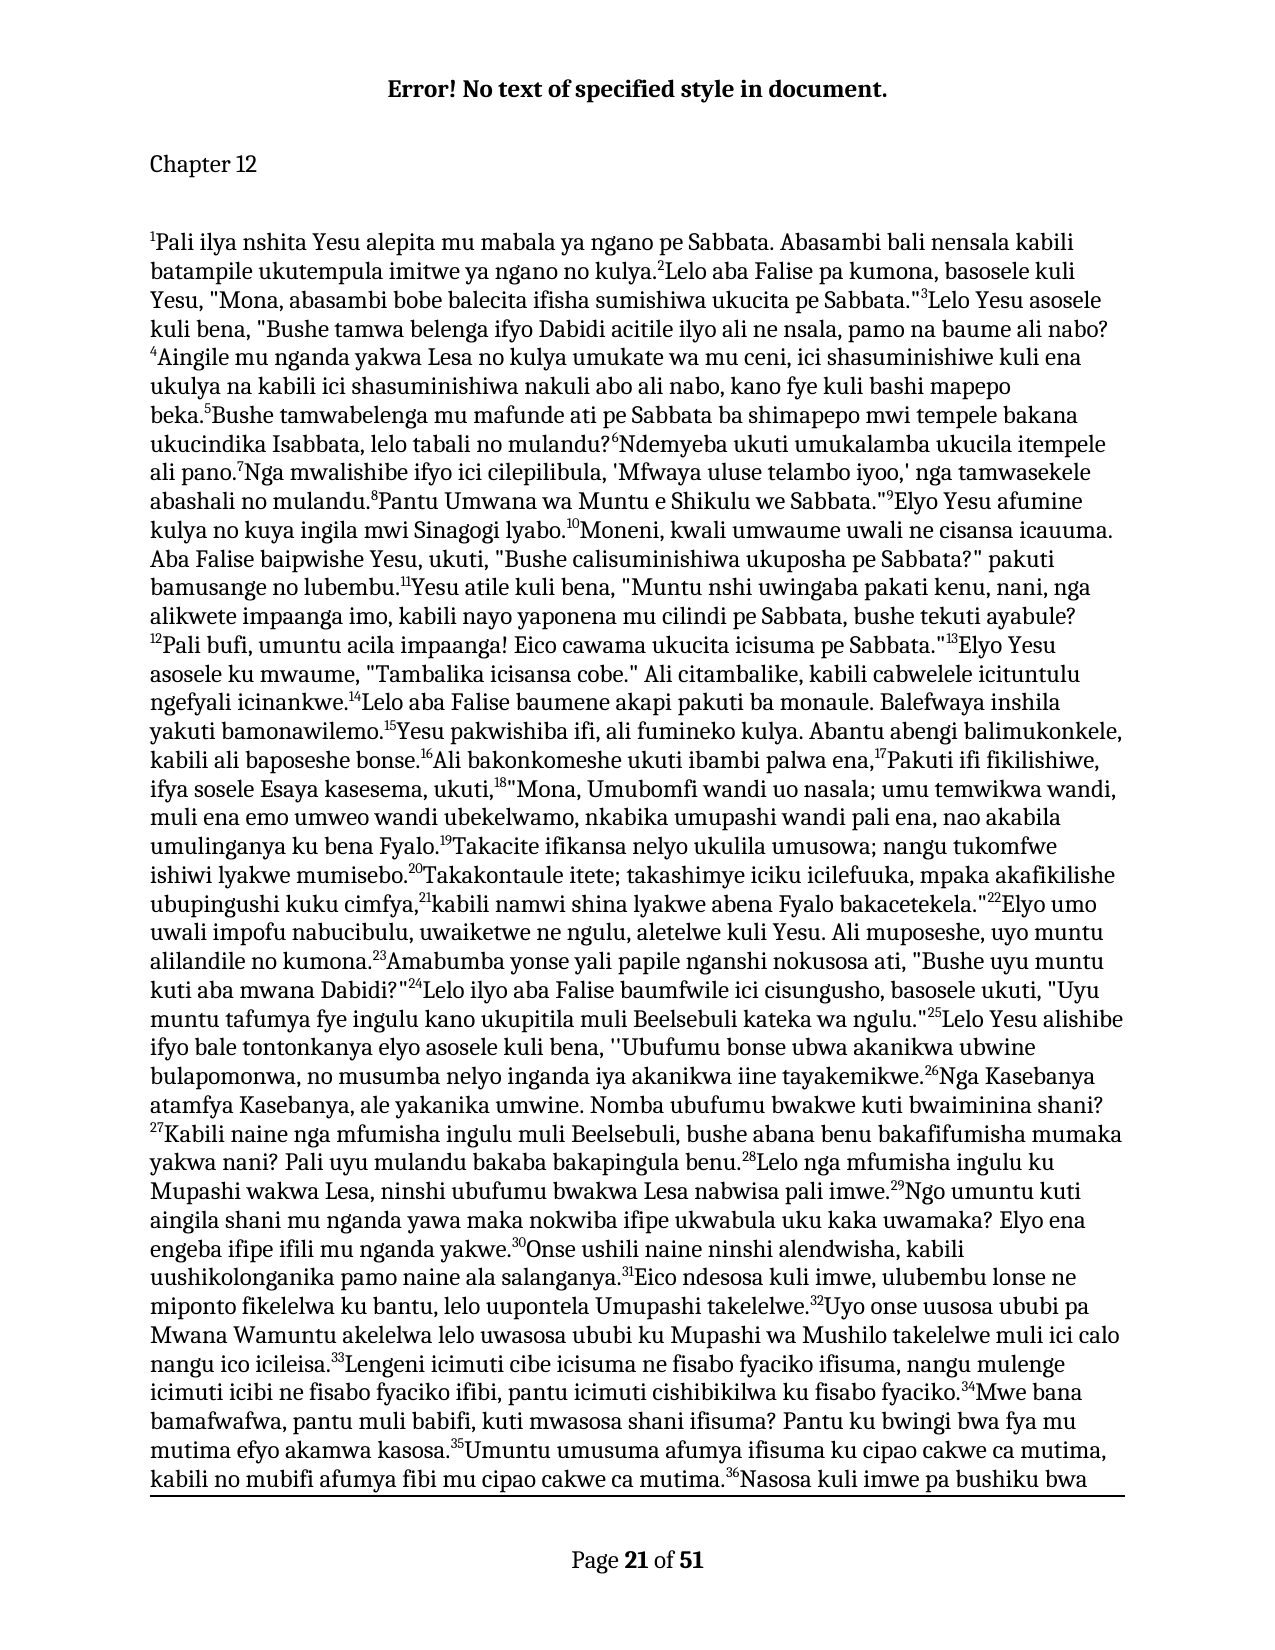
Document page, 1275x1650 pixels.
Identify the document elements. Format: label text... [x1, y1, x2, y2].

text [150, 228, 1125, 1495]
text Chapter 12 [150, 150, 1125, 207]
